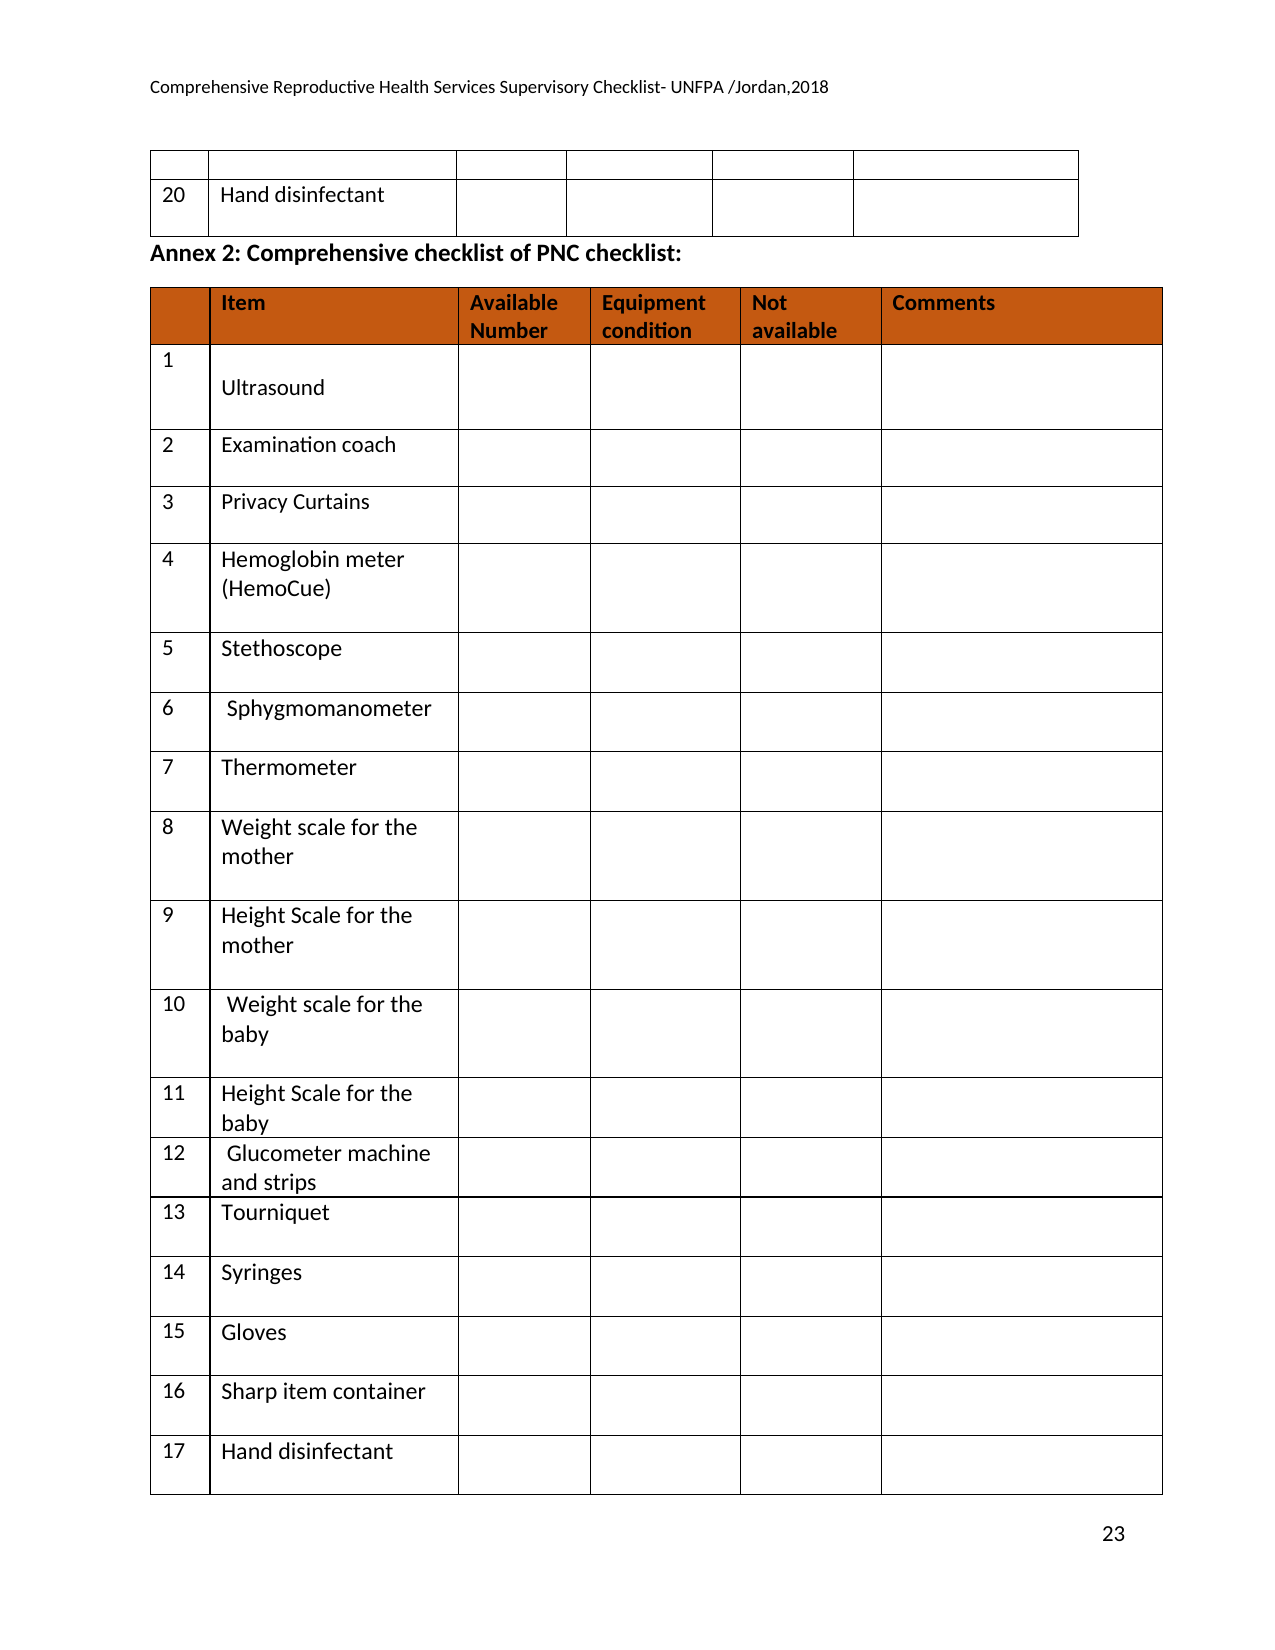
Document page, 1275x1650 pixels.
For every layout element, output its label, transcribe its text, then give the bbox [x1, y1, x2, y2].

table_cell 10 [151, 990, 209, 1077]
table_cell 6 [151, 693, 209, 751]
table_cell [591, 1376, 740, 1435]
table_cell Gloves [211, 1317, 458, 1375]
table_cell [459, 544, 590, 632]
table_cell 11 [151, 1078, 209, 1137]
table_cell [882, 752, 1162, 811]
table_cell [741, 1078, 881, 1137]
table_cell [459, 693, 590, 751]
table_cell 9 [151, 901, 209, 988]
table_cell [882, 812, 1162, 899]
table_cell [459, 1198, 590, 1256]
table_header Not available [741, 288, 881, 344]
table_cell [882, 990, 1162, 1077]
table_cell [882, 1138, 1162, 1196]
table_cell 17 [151, 1436, 209, 1494]
table_cell 5 [151, 633, 209, 692]
table_cell Thermometer [211, 752, 458, 811]
table_cell 2 [151, 430, 209, 486]
table_cell [741, 1198, 881, 1256]
table_cell [741, 345, 881, 429]
table_cell [741, 752, 881, 811]
table_cell [882, 544, 1162, 632]
table_cell 7 [151, 752, 209, 811]
table_cell [459, 345, 590, 429]
table_cell Privacy Curtains [211, 487, 458, 543]
table_cell [882, 1198, 1162, 1256]
table_cell [882, 1376, 1162, 1435]
table_cell [567, 180, 712, 236]
table_cell Hand disinfectant [209, 180, 456, 236]
table_cell [459, 1317, 590, 1375]
table_header Equipment condition [591, 288, 740, 344]
table_cell Sharp item container [211, 1376, 458, 1435]
table_cell [741, 487, 881, 543]
table_cell [591, 1138, 740, 1196]
table_cell [591, 1078, 740, 1137]
table_cell Stethoscope [211, 633, 458, 692]
table_cell [591, 430, 740, 486]
table_cell [459, 990, 590, 1077]
table_header Available Number [459, 288, 590, 344]
table_cell [741, 901, 881, 988]
table_cell 15 [151, 1317, 209, 1375]
table_cell [882, 633, 1162, 692]
table_cell [741, 1436, 881, 1494]
table_cell [459, 752, 590, 811]
table_cell Tourniquet [211, 1198, 458, 1256]
table_cell [457, 151, 566, 179]
table_cell [591, 901, 740, 988]
table_cell [741, 1257, 881, 1316]
table_cell [459, 1138, 590, 1196]
table_cell [882, 1257, 1162, 1316]
table_cell [459, 487, 590, 543]
table_cell [591, 1317, 740, 1375]
table_cell [741, 633, 881, 692]
table_cell [741, 693, 881, 751]
table_cell [854, 180, 1078, 236]
table_cell [459, 1078, 590, 1137]
table_cell [591, 1198, 740, 1256]
table_cell [457, 180, 566, 236]
table_cell 4 [151, 544, 209, 632]
table_cell [459, 430, 590, 486]
table_cell [459, 812, 590, 899]
table_cell [741, 812, 881, 899]
table_cell [591, 812, 740, 899]
table_cell Weight scale for the baby [211, 990, 458, 1077]
table_cell [882, 693, 1162, 751]
table_cell Syringes [211, 1257, 458, 1316]
table_cell Sphygmomanometer [211, 693, 458, 751]
table_cell Examination coach [211, 430, 458, 486]
table_cell [741, 1138, 881, 1196]
table_cell Glucometer machine and strips [211, 1138, 458, 1196]
table_cell [882, 1078, 1162, 1137]
table_cell [459, 901, 590, 988]
table_cell [591, 633, 740, 692]
table_cell [741, 1317, 881, 1375]
table_cell [882, 901, 1162, 988]
table_cell 14 [151, 1257, 209, 1316]
table_cell [591, 752, 740, 811]
table_cell [567, 151, 712, 179]
table_cell [713, 180, 853, 236]
table_cell Weight scale for the mother [211, 812, 458, 899]
table_cell [591, 345, 740, 429]
table_cell 13 [151, 1198, 209, 1256]
table_cell [741, 544, 881, 632]
table_cell Ultrasound [211, 345, 458, 429]
table_cell [741, 990, 881, 1077]
table_cell [591, 1436, 740, 1494]
table_cell Hemoglobin meter (HemoCue) [211, 544, 458, 632]
table_cell [591, 693, 740, 751]
table_cell [591, 544, 740, 632]
table_cell 8 [151, 812, 209, 899]
table_cell [741, 430, 881, 486]
text Annex 2: Comprehensive checklist of PNC checklist: [150, 237, 1125, 268]
table_cell [854, 151, 1078, 179]
table_cell Hand disinfectant [211, 1436, 458, 1494]
table_header Comments [882, 288, 1162, 344]
table_cell [459, 1436, 590, 1494]
table_cell 3 [151, 487, 209, 543]
table_cell 12 [151, 1138, 209, 1196]
table_cell [713, 151, 853, 179]
table_cell [882, 1436, 1162, 1494]
table_cell [459, 633, 590, 692]
table_cell 16 [151, 1376, 209, 1435]
table_header Item [211, 288, 458, 344]
table_cell [882, 1317, 1162, 1375]
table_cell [209, 151, 456, 179]
table_cell [882, 487, 1162, 543]
table_cell Height Scale for the baby [211, 1078, 458, 1137]
table_header [151, 288, 209, 344]
table_cell 20 [151, 180, 208, 236]
table_cell 19 [151, 151, 208, 179]
table_cell Height Scale for the mother [211, 901, 458, 988]
table_cell [741, 1376, 881, 1435]
table_cell [591, 990, 740, 1077]
table_cell [459, 1376, 590, 1435]
table_cell [882, 345, 1162, 429]
table_cell [882, 430, 1162, 486]
table_cell [591, 487, 740, 543]
table_cell 1 [151, 345, 209, 429]
table_cell [591, 1257, 740, 1316]
table_cell [459, 1257, 590, 1316]
